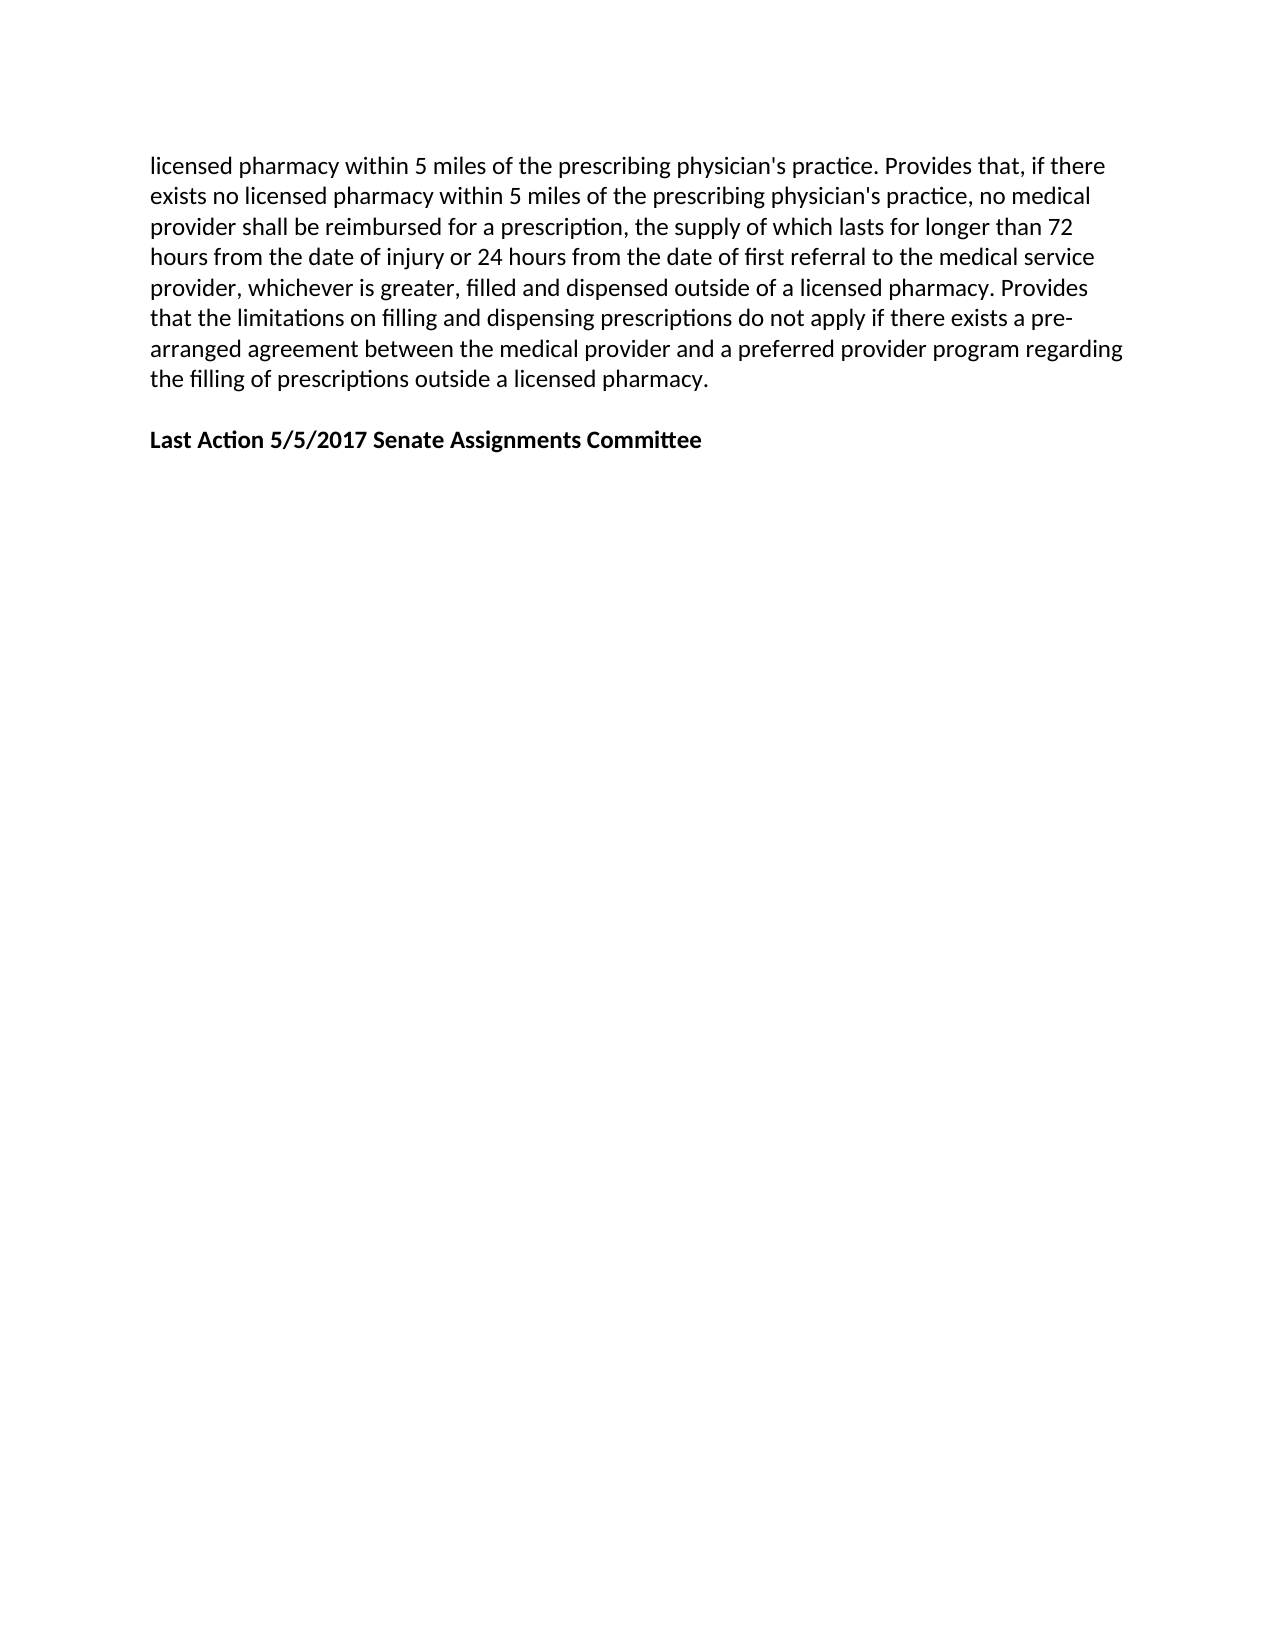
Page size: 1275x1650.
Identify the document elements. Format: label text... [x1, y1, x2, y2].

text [150, 150, 1125, 394]
text Last Action 5/5/2017 Senate Assignments Committee [150, 425, 1125, 455]
